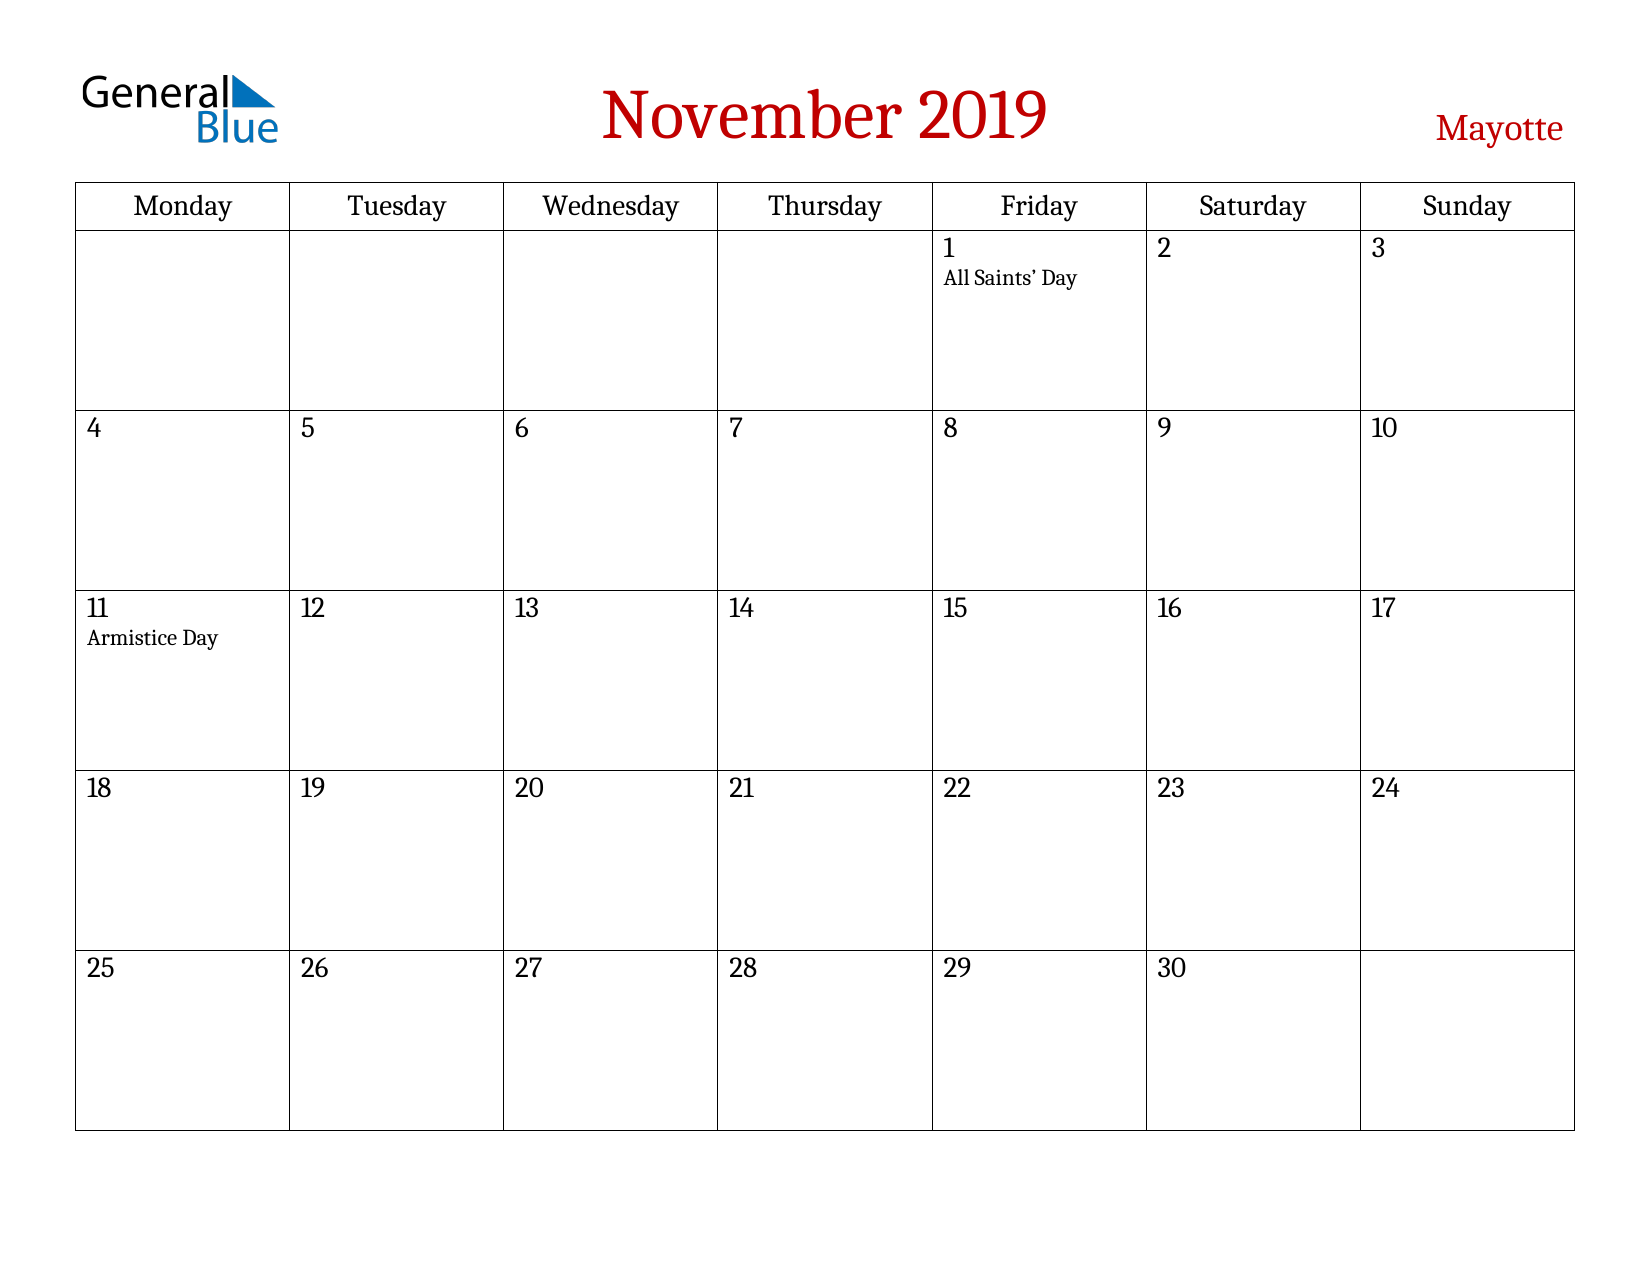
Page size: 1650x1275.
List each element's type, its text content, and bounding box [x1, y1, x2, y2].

table_cell Wednesday [504, 183, 717, 230]
table_cell [1361, 445, 1574, 590]
table_cell [718, 265, 932, 410]
table_cell 7 [718, 411, 932, 444]
table_cell [76, 985, 289, 1130]
table_cell 23 [1147, 771, 1360, 805]
table_cell 30 [1147, 951, 1360, 985]
table_cell [1147, 445, 1360, 590]
table_cell All Saints’ Day [933, 265, 1146, 410]
table_cell [1361, 951, 1574, 985]
table_cell Friday [933, 183, 1146, 230]
table_cell 8 [933, 411, 1146, 444]
table_cell [718, 985, 932, 1130]
table_cell [1361, 265, 1574, 410]
table_cell 1 [933, 231, 1146, 264]
table_cell [718, 805, 932, 950]
table_cell [504, 985, 717, 1130]
table_cell [933, 805, 1146, 950]
table_cell 5 [290, 411, 503, 444]
table_cell 2 [1147, 231, 1360, 264]
table_cell 16 [1147, 591, 1360, 625]
table_cell 12 [290, 591, 503, 625]
table_cell 24 [1361, 771, 1574, 805]
table_cell 22 [933, 771, 1146, 805]
table_cell 28 [718, 951, 932, 985]
table_cell 11 [76, 591, 289, 625]
table_cell 19 [290, 771, 503, 805]
table_cell [1147, 625, 1360, 770]
table_header Mayotte [1146, 75, 1574, 182]
table_cell [1361, 985, 1574, 1130]
table_cell [718, 445, 932, 590]
table_cell 17 [1361, 591, 1574, 625]
table_cell [933, 625, 1146, 770]
table_cell 29 [933, 951, 1146, 985]
table_cell Armistice Day [76, 625, 289, 770]
table_cell [1147, 805, 1360, 950]
table_cell [290, 805, 503, 950]
table_cell [933, 985, 1146, 1130]
table_cell 9 [1147, 411, 1360, 444]
table_cell 6 [504, 411, 717, 444]
table_cell [290, 265, 503, 410]
table_cell 26 [290, 951, 503, 985]
table_cell 3 [1361, 231, 1574, 264]
table_cell [76, 805, 289, 950]
table_cell [504, 625, 717, 770]
table_cell 21 [718, 771, 932, 805]
table_cell 4 [76, 411, 289, 444]
table_cell [504, 805, 717, 950]
table_cell [1147, 265, 1360, 410]
table_cell [76, 265, 289, 410]
table_header November 2019 [504, 75, 1146, 182]
table_cell 13 [504, 591, 717, 625]
table_cell Tuesday [290, 183, 503, 230]
table_cell [290, 445, 503, 590]
table_cell [1147, 985, 1360, 1130]
table_cell [504, 445, 717, 590]
table_cell 18 [76, 771, 289, 805]
table_cell Sunday [1361, 183, 1574, 230]
table_cell 20 [504, 771, 717, 805]
table_cell [933, 445, 1146, 590]
table_cell [290, 231, 503, 264]
table_cell Saturday [1147, 183, 1360, 230]
table_cell 14 [718, 591, 932, 625]
table_cell [718, 625, 932, 770]
table_cell Monday [76, 183, 289, 230]
table_cell 27 [504, 951, 717, 985]
table_cell 25 [76, 951, 289, 985]
table_cell [76, 231, 289, 264]
table_header [76, 75, 503, 182]
table_cell [504, 265, 717, 410]
table_cell Thursday [718, 183, 932, 230]
table_cell [76, 445, 289, 590]
picture [82, 75, 278, 143]
table_cell [718, 231, 932, 264]
table_cell [1361, 625, 1574, 770]
table_cell 15 [933, 591, 1146, 625]
table_cell 10 [1361, 411, 1574, 444]
table_cell [290, 625, 503, 770]
table_cell [504, 231, 717, 264]
table_cell [1361, 805, 1574, 950]
table_cell [290, 985, 503, 1130]
